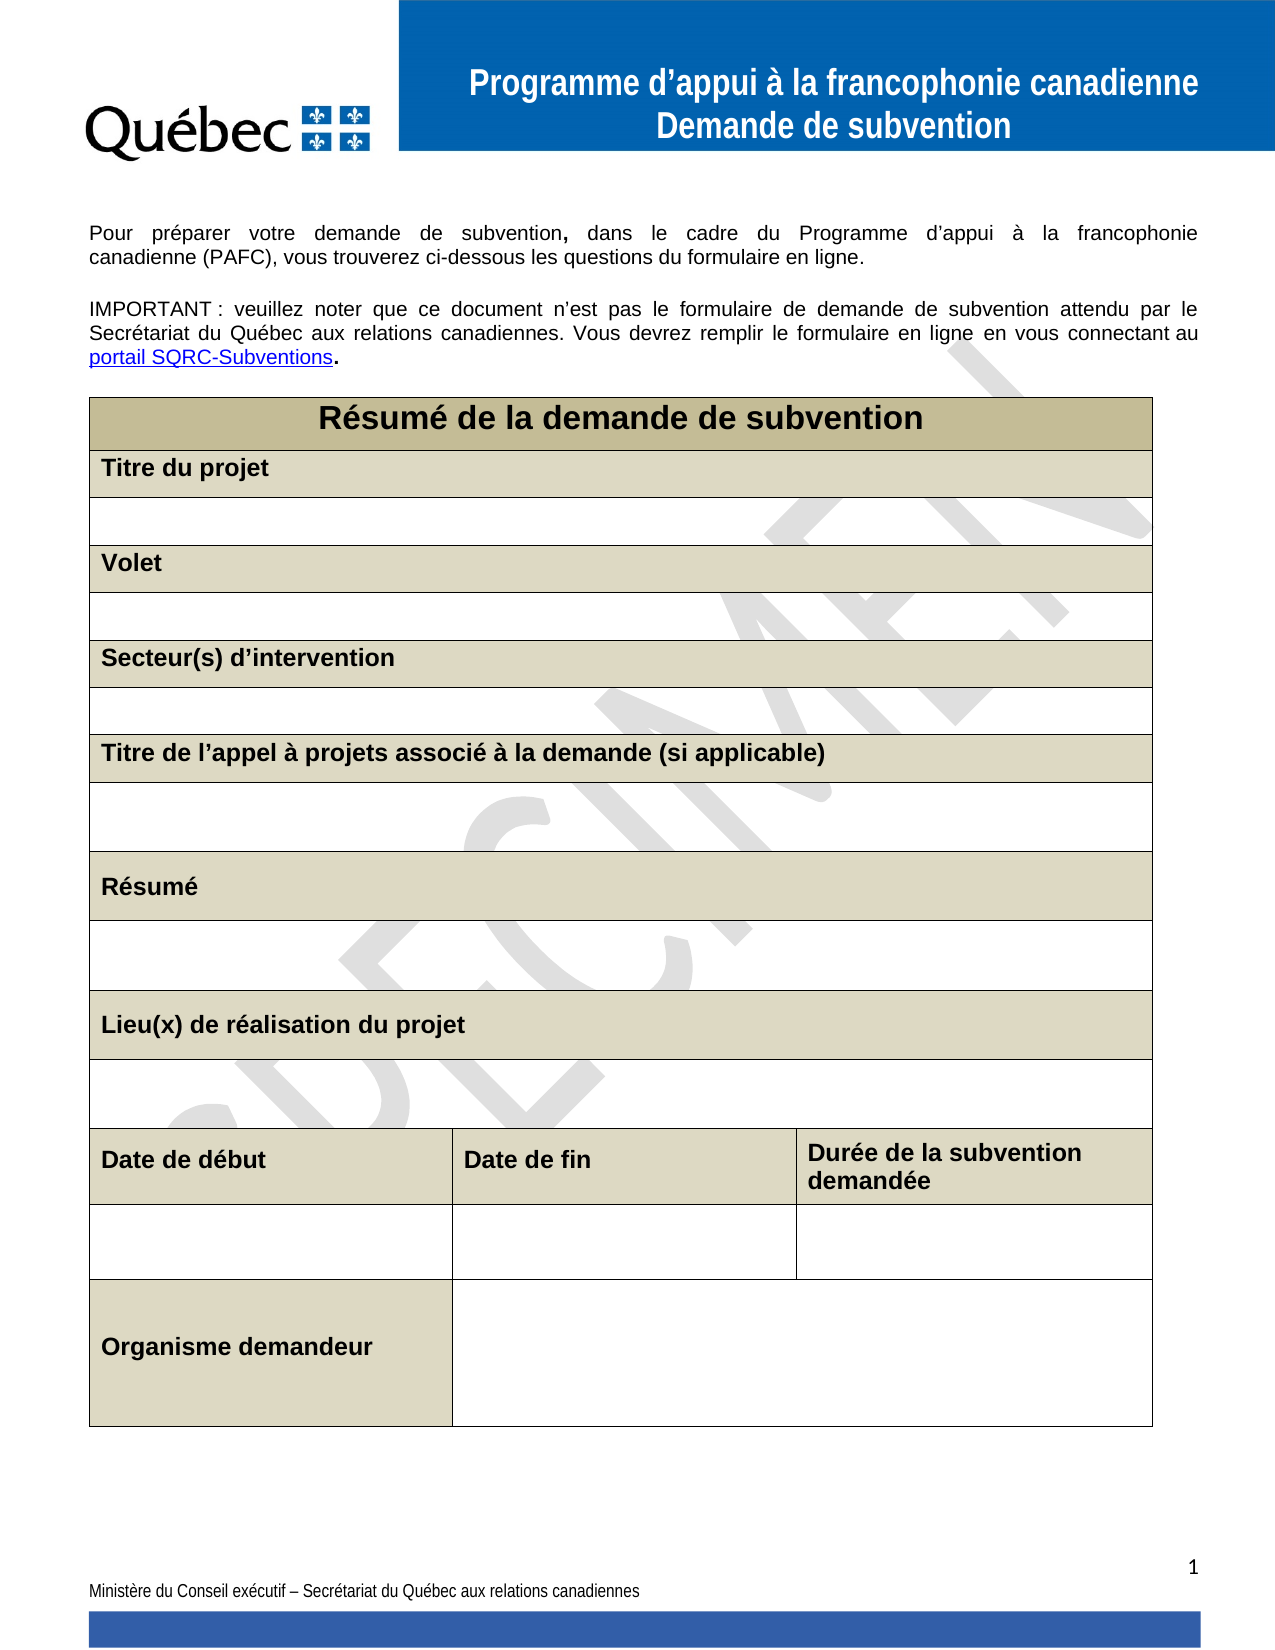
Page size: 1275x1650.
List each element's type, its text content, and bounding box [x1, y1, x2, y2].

table_cell [90, 1060, 1152, 1128]
table_cell [90, 921, 1152, 989]
table_cell [90, 1205, 452, 1279]
text IMPORTANT : veuillez noter que ce document n’est pas le formulaire de demande de subvention attendu par le Secrétariat du Québec aux relations canadiennes. Vous devrez remplir le formulaire en ligne en vous connectant au portail SQRC-Subventions. [89, 297, 1198, 368]
table_cell Résumé [90, 852, 1152, 920]
table_cell Lieu(x) de réalisation du projet [90, 991, 1152, 1059]
table_cell Secteur(s) d’intervention [90, 641, 1152, 687]
table_cell [453, 1205, 796, 1279]
table_cell Date de fin [453, 1129, 796, 1204]
table_cell [797, 1205, 1152, 1279]
table_header Résumé de la demande de subvention [90, 398, 1152, 450]
table_cell Date de début [90, 1129, 452, 1204]
table_cell Durée de la subvention demandée [797, 1129, 1152, 1204]
picture [0, 0, 1275, 189]
text Pour préparer votre demande de subvention, dans le cadre du Programme d’appui à la francophonie canadienne (PAFC), vous trouverez ci-dessous les questions du formulaire en ligne. [89, 221, 1198, 269]
table_cell Volet [90, 546, 1152, 592]
table_cell Organisme demandeur [90, 1280, 452, 1426]
table_cell Titre de l’appel à projets associé à la demande (si applicable) [90, 735, 1152, 782]
table_cell [90, 593, 1152, 639]
table_cell [453, 1280, 1152, 1426]
table_cell [90, 498, 1152, 545]
table_cell Titre du projet [90, 451, 1152, 497]
